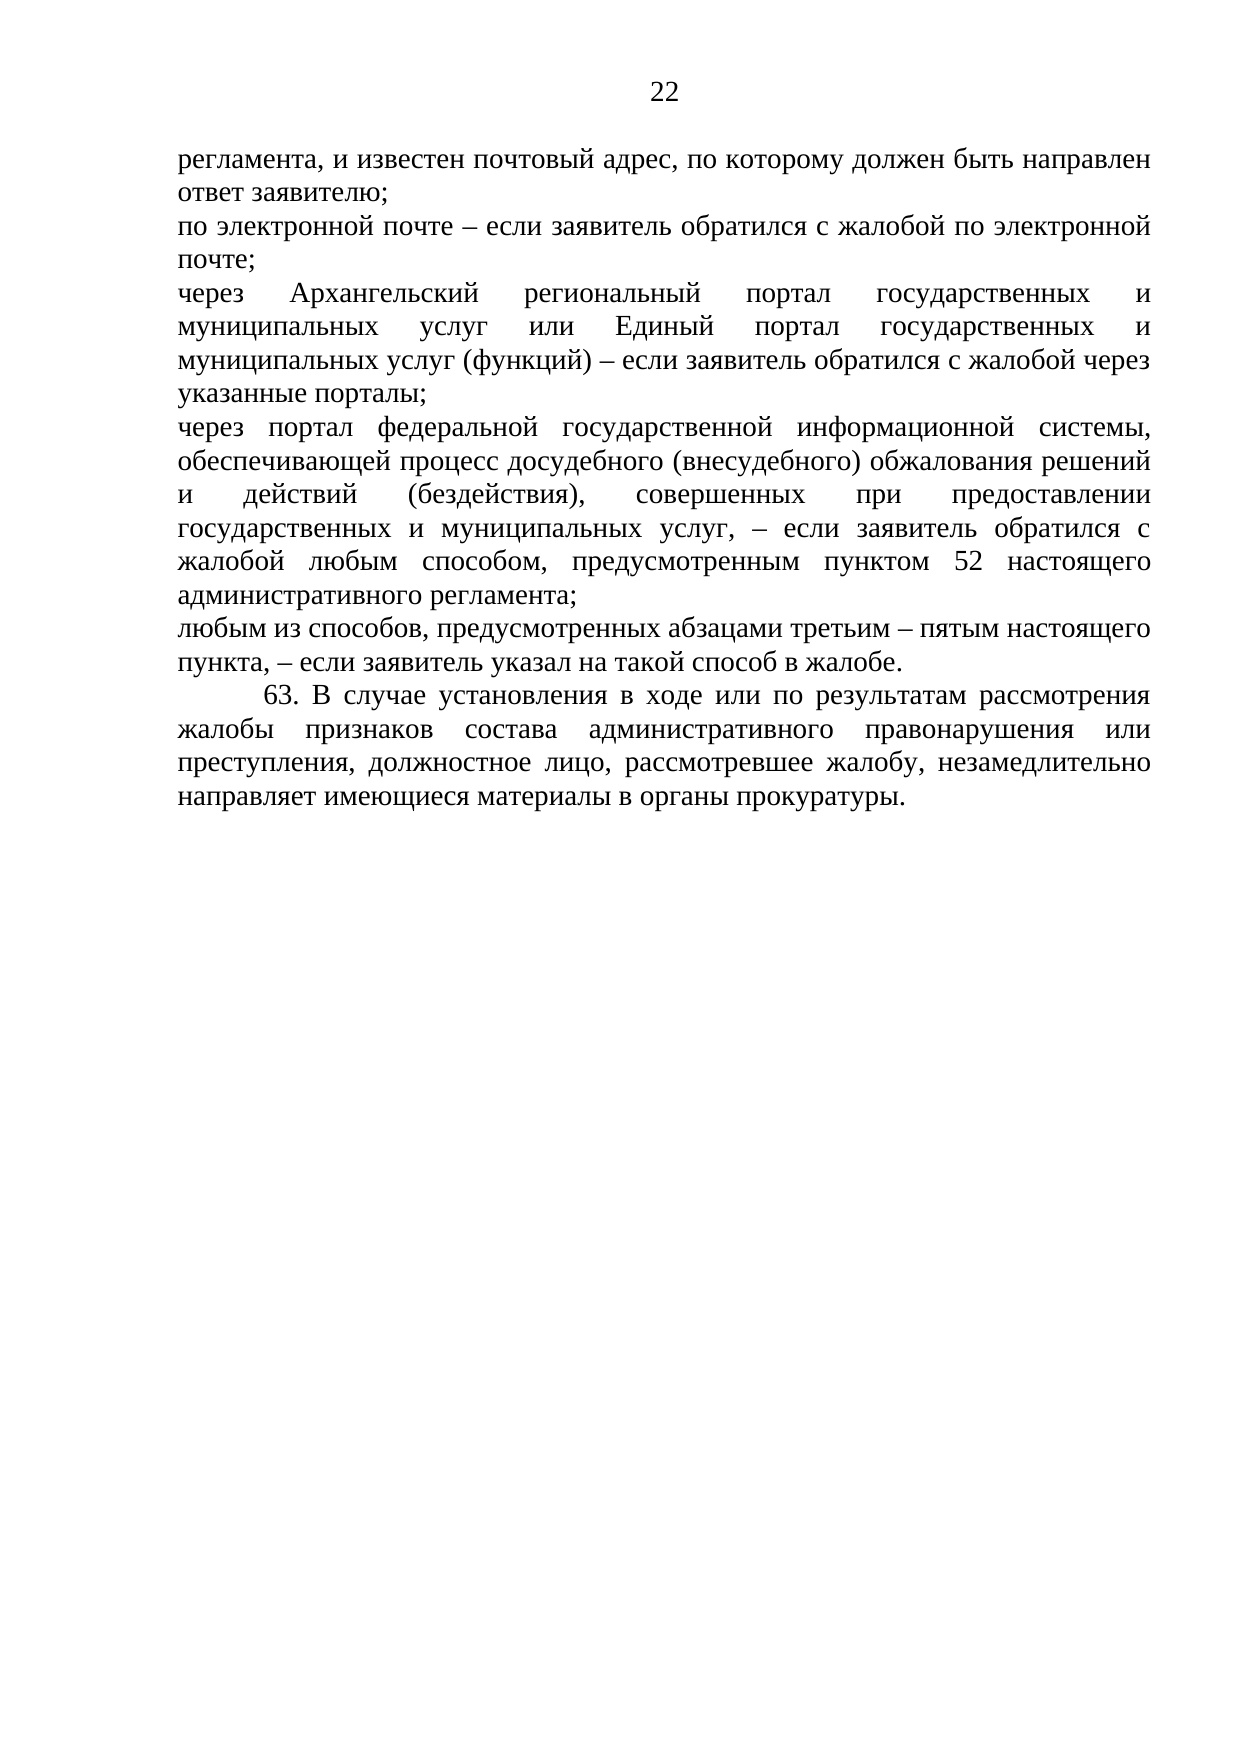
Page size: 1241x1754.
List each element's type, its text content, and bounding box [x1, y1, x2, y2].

text 63. В случае установления в ходе или по результатам рассмотрения жалобы признаков состава административного правонарушения или преступления, должностное лицо, рассмотревшее жалобу, незамедлительно направляет имеющиеся материалы в органы прокуратуры. [177, 677, 1152, 812]
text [177, 141, 1152, 208]
text любым из способов, предусмотренных абзацами третьим – пятым настоящего пункта, – если заявитель указал на такой способ в жалобе. [177, 610, 1152, 677]
text через Архангельский региональный портал государственных и муниципальных услуг или Единый портал государственных и муниципальных услуг (функций) – если заявитель обратился с жалобой через указанные порталы; [177, 275, 1152, 409]
text через портал федеральной государственной информационной системы, обеспечивающей процесс досудебного (внесудебного) обжалования решений и действий (бездействия), совершенных при предоставлении государственных и муниципальных услуг, – если заявитель обратился с жалобой любым способом, предусмотренным пунктом 52 настоящего административного регламента; [177, 409, 1152, 610]
text по электронной почте – если заявитель обратился с жалобой по электронной почте; [177, 208, 1152, 275]
